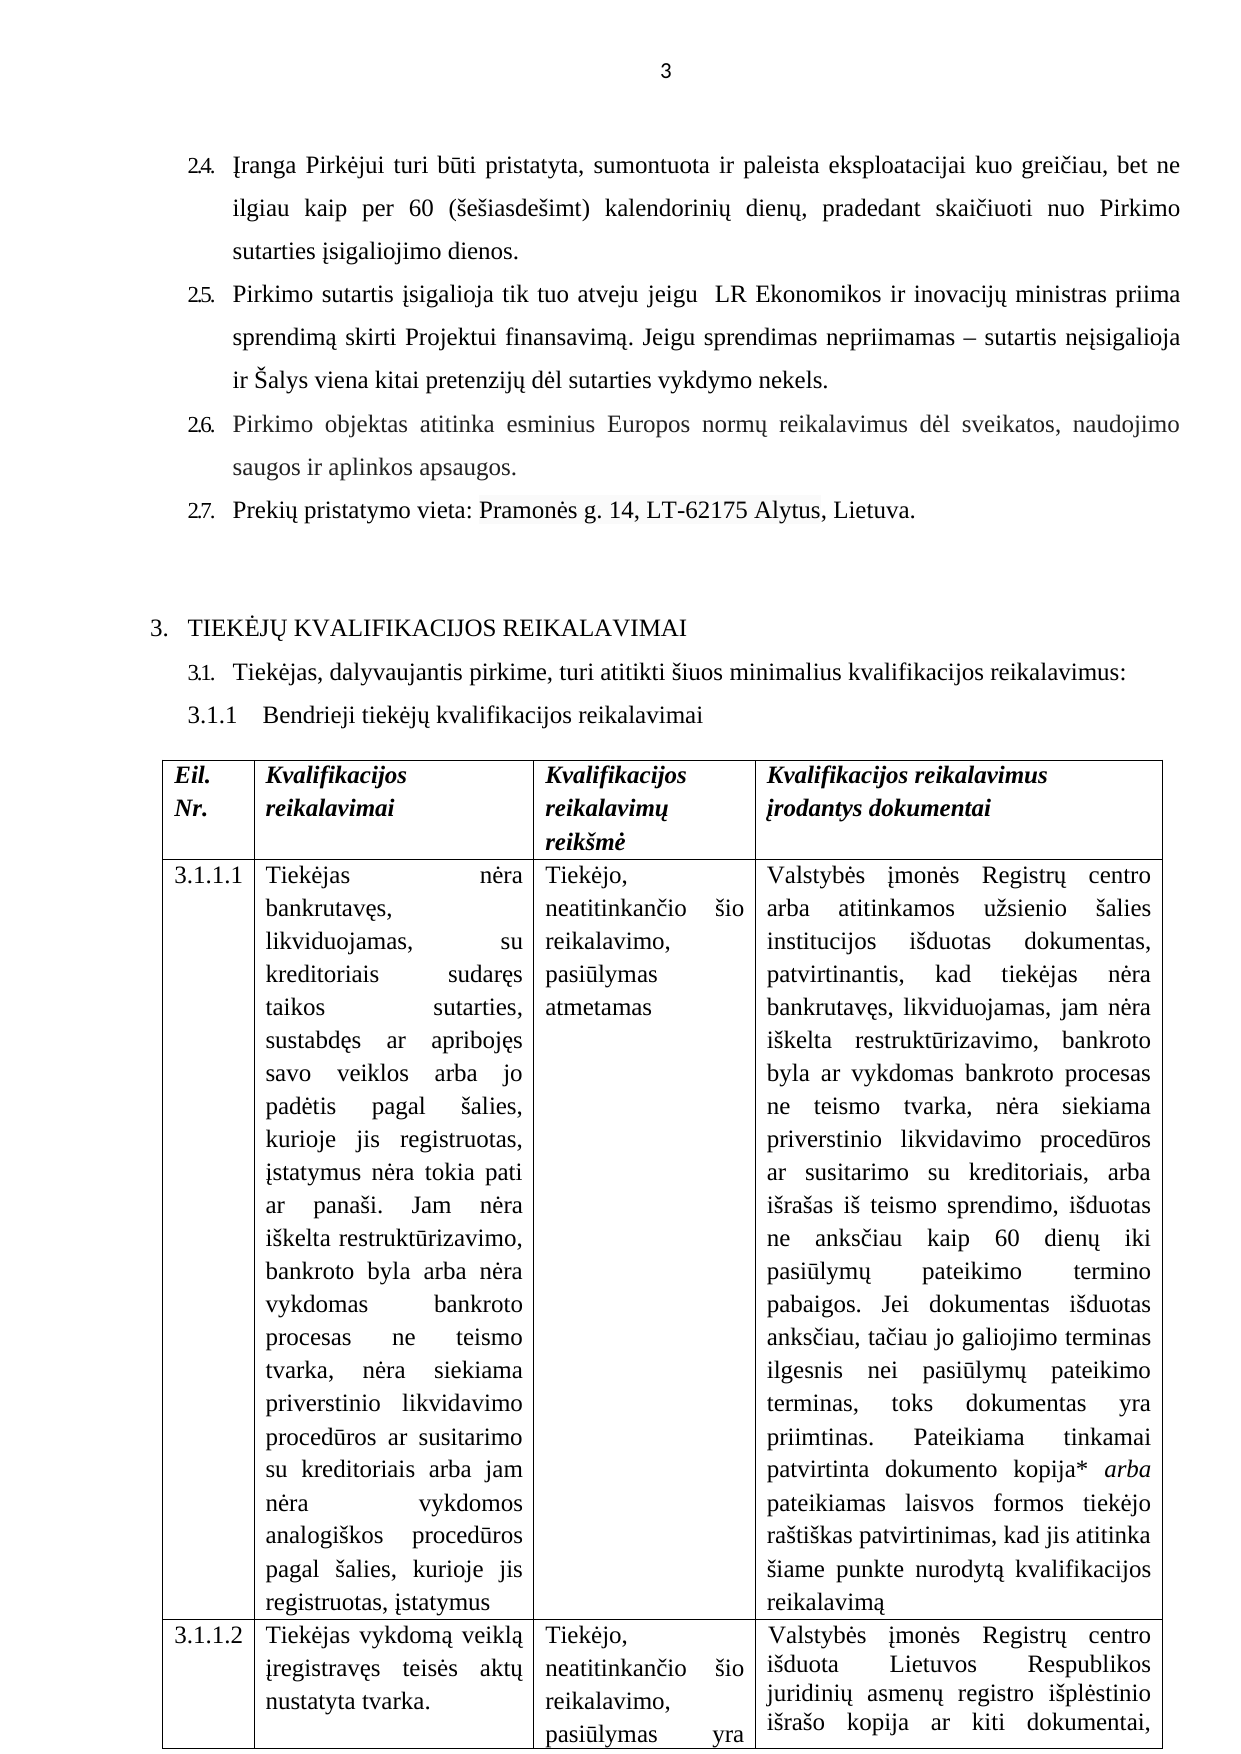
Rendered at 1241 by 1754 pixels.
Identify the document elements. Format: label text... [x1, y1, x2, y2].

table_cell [534, 1620, 755, 1748]
table_header Eil. Nr. [163, 761, 254, 859]
table_cell Tiekėjo, neatitinkančio šio reikalavimo, pasiūlymas atmetamas [534, 860, 755, 1619]
table_cell Tiekėjas nėra bankrutavęs, likviduojamas, su kreditoriais sudaręs taikos sutarties, sustabdęs ar apribojęs savo veiklos arba jo padėtis pagal šalies, kurioje jis registruotas, įstatymus nėra tokia pati ar panaši. Jam nėra iškelta restruktūrizavimo, bankroto byla arba nėra vykdomas bankroto procesas ne teismo tvarka, nėra siekiama priverstinio likvidavimo procedūros ar susitarimo su kreditoriais arba jam nėra vykdomos analogiškos procedūros pagal šalies, kurioje jis registruotas, įstatymus [255, 860, 533, 1619]
list Prekių pristatymo vieta: Pramonės g. 14, LT-62175 Alytus, Lietuva. [821, 495, 1181, 524]
list Tiekėjas, dalyvaujantis pirkime, turi atitikti šiuos minimalius kvalifikacijos reikalavimus: [187, 657, 1181, 685]
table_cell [255, 1620, 533, 1748]
table_header Kvalifikacijos reikalavimai [255, 761, 533, 859]
list Pirkimo objektas atitinka esminius Europos normų reikalavimus dėl sveikatos, naudojimo saugos ir aplinkos apsaugos. [187, 409, 1181, 481]
list Prekių pristatymo vieta: Pramonės g. 14, LT-62175 Alytus, Lietuva. [187, 495, 479, 524]
table_cell 3.1.1.1 [163, 860, 254, 1619]
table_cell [756, 1620, 1162, 1748]
list Pirkimo sutartis įsigalioja tik tuo atveju jeigu LR Ekonomikos ir inovacijų ministras priima sprendimą skirti Projektui finansavimą. Jeigu sprendimas nepriimamas – sutartis neįsigalioja ir Šalys viena kitai pretenzijų dėl sutarties vykdymo nekels. [187, 279, 1181, 394]
table_cell Valstybės įmonės Registrų centro arba atitinkamos užsienio šalies institucijos išduotas dokumentas, patvirtinantis, kad tiekėjas nėra bankrutavęs, likviduojamas, jam nėra iškelta restruktūrizavimo, bankroto byla ar vykdomas bankroto procesas ne teismo tvarka, nėra siekiama priverstinio likvidavimo procedūros ar susitarimo su kreditoriais, arba išrašas iš teismo sprendimo, išduotas ne anksčiau kaip 60 dienų iki pasiūlymų pateikimo termino pabaigos. Jei dokumentas išduotas anksčiau, tačiau jo galiojimo terminas ilgesnis nei pasiūlymų pateikimo terminas, toks dokumentas yra priimtinas. Pateikiama tinkamai patvirtinta dokumento kopija* arba pateikiamas laisvos formos tiekėjo raštiškas patvirtinimas, kad jis atitinka šiame punkte nurodytą kvalifikacijos reikalavimą [756, 860, 1162, 1619]
table_cell 3.1.1.2 [163, 1620, 254, 1748]
list Bendrieji tiekėjų kvalifikacijos reikalavimai [187, 700, 1181, 728]
table_header Kvalifikacijos reikalavimų reikšmė [534, 761, 755, 859]
table_header Kvalifikacijos reikalavimus įrodantys dokumentai [756, 761, 1162, 859]
list TIEKĖJŲ KVALIFIKACIJOS REIKALAVIMAI [150, 613, 1181, 642]
list Įranga Pirkėjui turi būti pristatyta, sumontuota ir paleista eksploatacijai kuo greičiau, bet ne ilgiau kaip per 60 (šešiasdešimt) kalendorinių dienų, pradedant skaičiuoti nuo Pirkimo sutarties įsigaliojimo dienos. [187, 150, 1181, 265]
